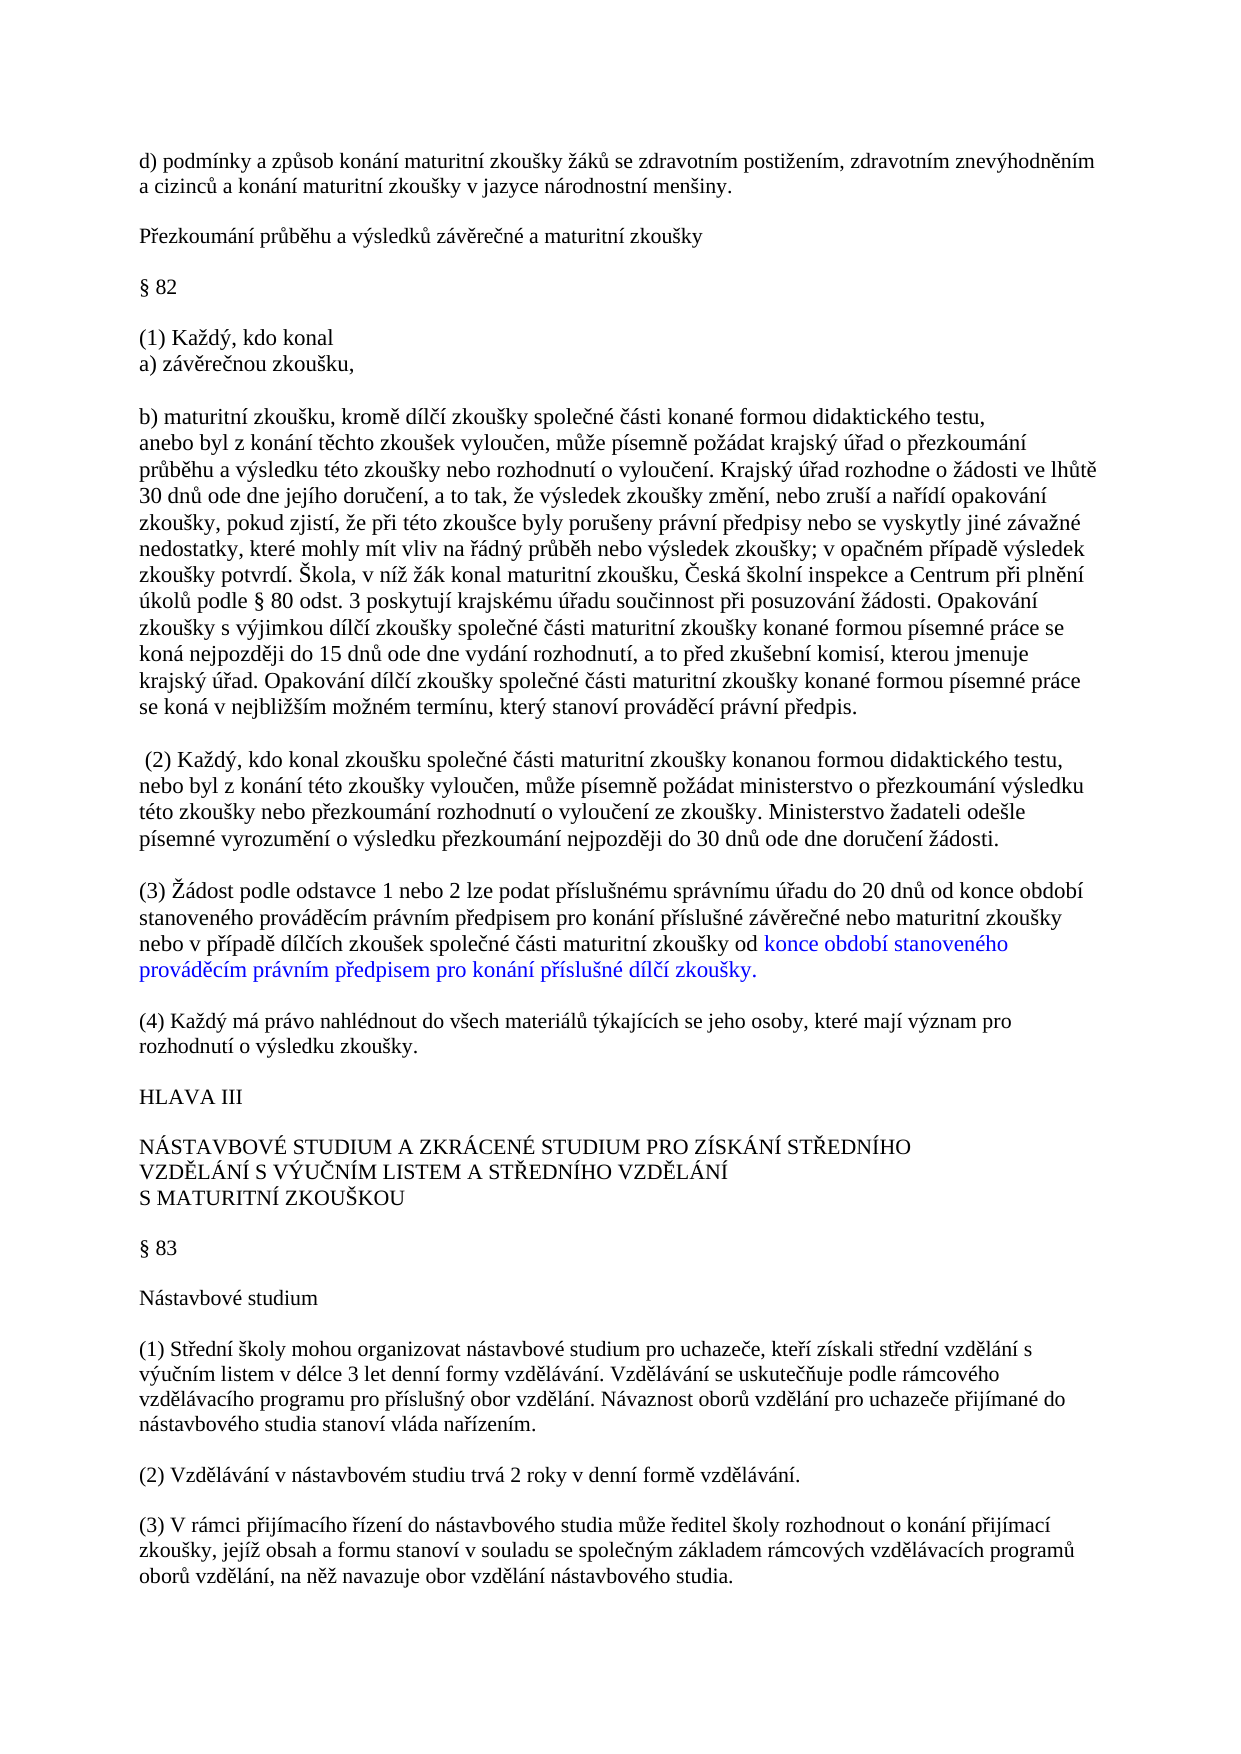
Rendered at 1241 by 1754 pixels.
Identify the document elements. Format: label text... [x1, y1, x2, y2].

text HLAVA III [139, 1084, 1101, 1109]
text (2) Vzdělávání v nástavbovém studiu trvá 2 roky v denní formě vzdělávání. [139, 1462, 1101, 1487]
text (1) Střední školy mohou organizovat nástavbové studium pro uchazeče, kteří získali střední vzdělání s výučním listem v délce 3 let denní formy vzdělávání. Vzdělávání se uskutečňuje podle rámcového vzdělávacího programu pro příslušný obor vzdělání. Návaznost oborů vzdělání pro uchazeče přijímané do nástavbového studia stanoví vláda nařízením. [139, 1336, 1101, 1437]
text § 83 [139, 1235, 1101, 1260]
text § 82 [139, 274, 1101, 299]
text d) podmínky a způsob konání maturitní zkoušky žáků se zdravotním postižením, zdravotním znevýhodněním a cizinců a konání maturitní zkoušky v jazyce národnostní menšiny. [139, 148, 1101, 198]
text VZDĚLÁNÍ S VÝUČNÍM LISTEM A STŘEDNÍHO VZDĚLÁNÍ [139, 1159, 1101, 1184]
text Nástavbové studium [139, 1285, 1101, 1311]
text Přezkoumání průběhu a výsledků závěrečné a maturitní zkoušky [139, 223, 1101, 248]
text b) maturitní zkoušku, kromě dílčí zkoušky společné části konané formou didaktického testu, [139, 403, 1101, 429]
text (3) V rámci přijímacího řízení do nástavbového studia může ředitel školy rozhodnout o konání přijímací zkoušky, jejíž obsah a formu stanoví v souladu se společným základem rámcových vzdělávacích programů oborů vzdělání, na něž navazuje obor vzdělání nástavbového studia. [139, 1512, 1101, 1588]
text (4) Každý má právo nahlédnout do všech materiálů týkajících se jeho osoby, které mají význam pro rozhodnutí o výsledku zkoušky. [139, 1008, 1101, 1058]
text (2) Každý, kdo konal zkoušku společné části maturitní zkoušky konanou formou didaktického testu, nebo byl z konání této zkoušky vyloučen, může písemně požádat ministerstvo o přezkoumání výsledku této zkoušky nebo přezkoumání rozhodnutí o vyloučení ze zkoušky. Ministerstvo žadateli odešle písemné vyrozumění o výsledku přezkoumání nejpozději do 30 dnů ode dne doručení žádosti. (3) Žádost podle odstavce 1 nebo 2 lze podat příslušnému správnímu úřadu do 20 dnů od konce období stanoveného prováděcím právním předpisem pro konání příslušné závěrečné nebo maturitní zkoušky nebo v případě dílčích zkoušek společné části maturitní zkoušky od konce období stanoveného prováděcím právním předpisem pro konání příslušné dílčí zkoušky. [139, 746, 1101, 983]
text S MATURITNÍ ZKOUŠKOU [139, 1184, 1101, 1210]
text anebo byl z konání těchto zkoušek vyloučen, může písemně požádat krajský úřad o přezkoumání průběhu a výsledku této zkoušky nebo rozhodnutí o vyloučení. Krajský úřad rozhodne o žádosti ve lhůtě 30 dnů ode dne jejího doručení, a to tak, že výsledek zkoušky změní, nebo zruší a nařídí opakování zkoušky, pokud zjistí, že při této zkoušce byly porušeny právní předpisy nebo se vyskytly jiné závažné nedostatky, které mohly mít vliv na řádný průběh nebo výsledek zkoušky; v opačném případě výsledek zkoušky potvrdí. Škola, v níž žák konal maturitní zkoušku, Česká školní inspekce a Centrum při plnění úkolů podle § 80 odst. 3 poskytují krajskému úřadu součinnost při posuzování žádosti. Opakování zkoušky s výjimkou dílčí zkoušky společné části maturitní zkoušky konané formou písemné práce se koná nejpozději do 15 dnů ode dne vydání rozhodnutí, a to před zkušební komisí, kterou jmenuje krajský úřad. Opakování dílčí zkoušky společné části maturitní zkoušky konané formou písemné práce se koná v nejbližším možném termínu, který stanoví prováděcí právní předpis. [139, 429, 1101, 719]
text (1) Každý, kdo konal a) závěrečnou zkoušku, [139, 324, 1101, 377]
text NÁSTAVBOVÉ STUDIUM A ZKRÁCENÉ STUDIUM PRO ZÍSKÁNÍ STŘEDNÍHO [139, 1134, 1101, 1159]
